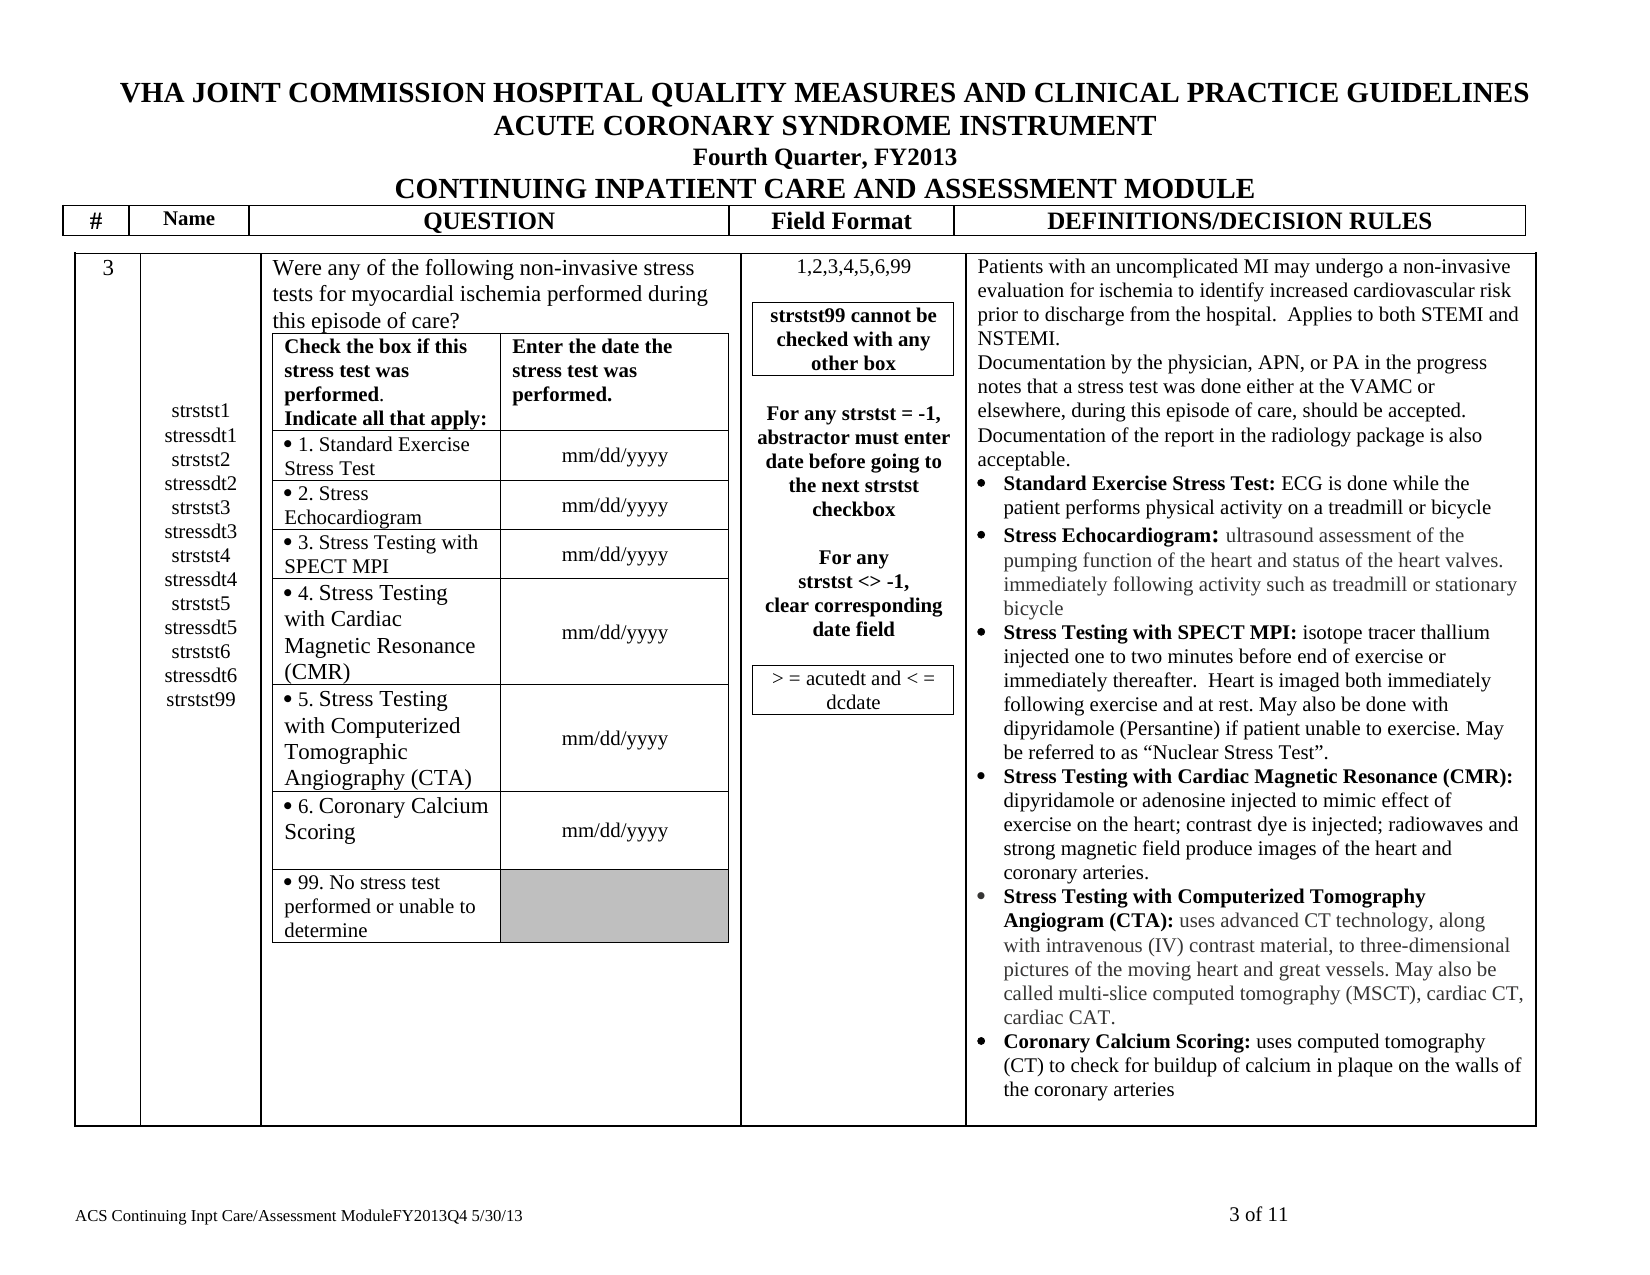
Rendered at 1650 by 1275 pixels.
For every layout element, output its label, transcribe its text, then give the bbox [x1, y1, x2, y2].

table_header 3 [76, 254, 140, 1125]
table_header strstst1 stressdt1 strstst2 stressdt2 strstst3 stressdt3 strstst4 stressdt4 strstst5 stressdt5 strstst6 stressdt6 strstst99 [141, 254, 260, 1125]
table_header 1,2,3,4,5,6,99 For any strstst = -1, abstractor must enter date before going to the next strstst checkbox For any strstst <> -1, clear corresponding date field [742, 254, 965, 1125]
table_header Were any of the following non-invasive stress tests for myocardial ischemia performed during this episode of care? [262, 254, 740, 1125]
table_header Patients with an uncomplicated MI may undergo a non-invasive evaluation for ischemia to identify increased cardiovascular risk prior to discharge from the hospital. Applies to both STEMI and NSTEMI. Documentation by the physician, APN, or PA in the progress notes that a stress test was done either at the VAMC or elsewhere, during this episode of care, should be accepted. Documentation of the report in the radiology package is also acceptable. Standard Exercise Stress Test: ECG is done while the patient performs physical activity on a treadmill or bicycle Stress Echocardiogram: ultrasound assessment of the pumping function of the heart and status of the heart valves. immediately following activity such as treadmill or stationary bicycle Stress Testing with SPECT MPI: isotope tracer thallium injected one to two minutes before end of exercise or immediately thereafter. Heart is imaged both immediately following exercise and at rest. May also be done with dipyridamole (Persantine) if patient unable to exercise. May be referred to as “Nuclear Stress Test”. Stress Testing with Cardiac Magnetic Resonance (CMR): dipyridamole or adenosine injected to mimic effect of exercise on the heart; contrast dye is injected; radiowaves and strong magnetic field produce images of the heart and coronary arteries. Stress Testing with Computerized Tomography Angiogram (CTA): uses advanced CT technology, along with intravenous (IV) contrast material, to three-dimensional pictures of the moving heart and great vessels. May also be called multi-slice computed tomography (MSCT), cardiac CT, cardiac CAT. Coronary Calcium Scoring: uses computed tomography (CT) to check for buildup of calcium in plaque on the walls of the coronary arteries [967, 254, 1535, 1125]
